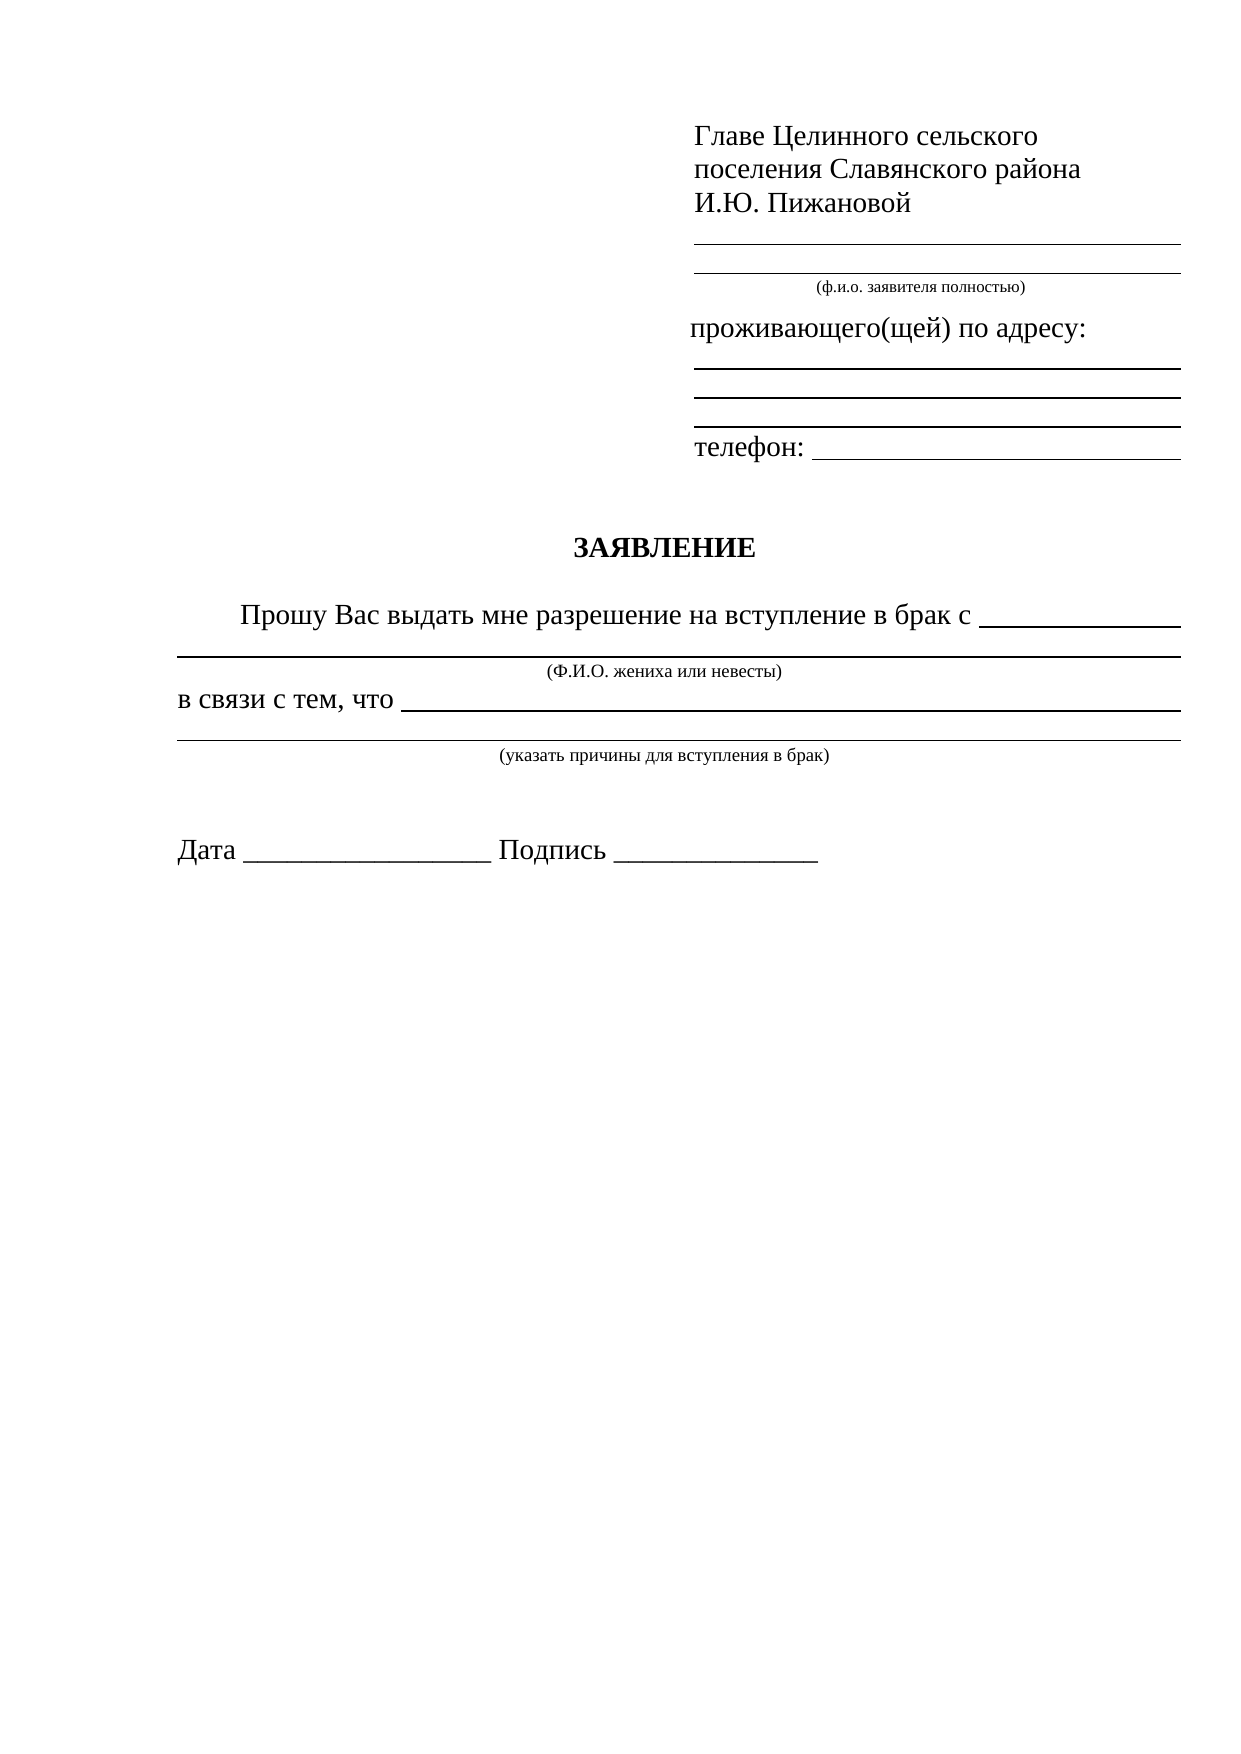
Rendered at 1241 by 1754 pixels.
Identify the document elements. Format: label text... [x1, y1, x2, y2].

text Дата _________________ Подпись ______________ [177, 832, 1152, 866]
text Главе Целинного сельского поселения Славянского района [694, 118, 1152, 185]
text в связи с тем, что [177, 681, 1152, 715]
text И.Ю. Пижановой [694, 185, 1152, 219]
text Прошу Вас выдать мне разрешение на вступление в брак с [177, 597, 1152, 631]
text (указать причины для вступления в брак) [177, 743, 1152, 765]
text телефон: [694, 429, 1152, 463]
text (Ф.И.О. жениха или невесты) [177, 659, 1152, 681]
text (ф.и.о. заявителя полностью) [690, 276, 1152, 310]
text ЗАЯВЛЕНИЕ [177, 530, 1152, 564]
text проживающего(щей) по адресу: [690, 310, 1152, 343]
